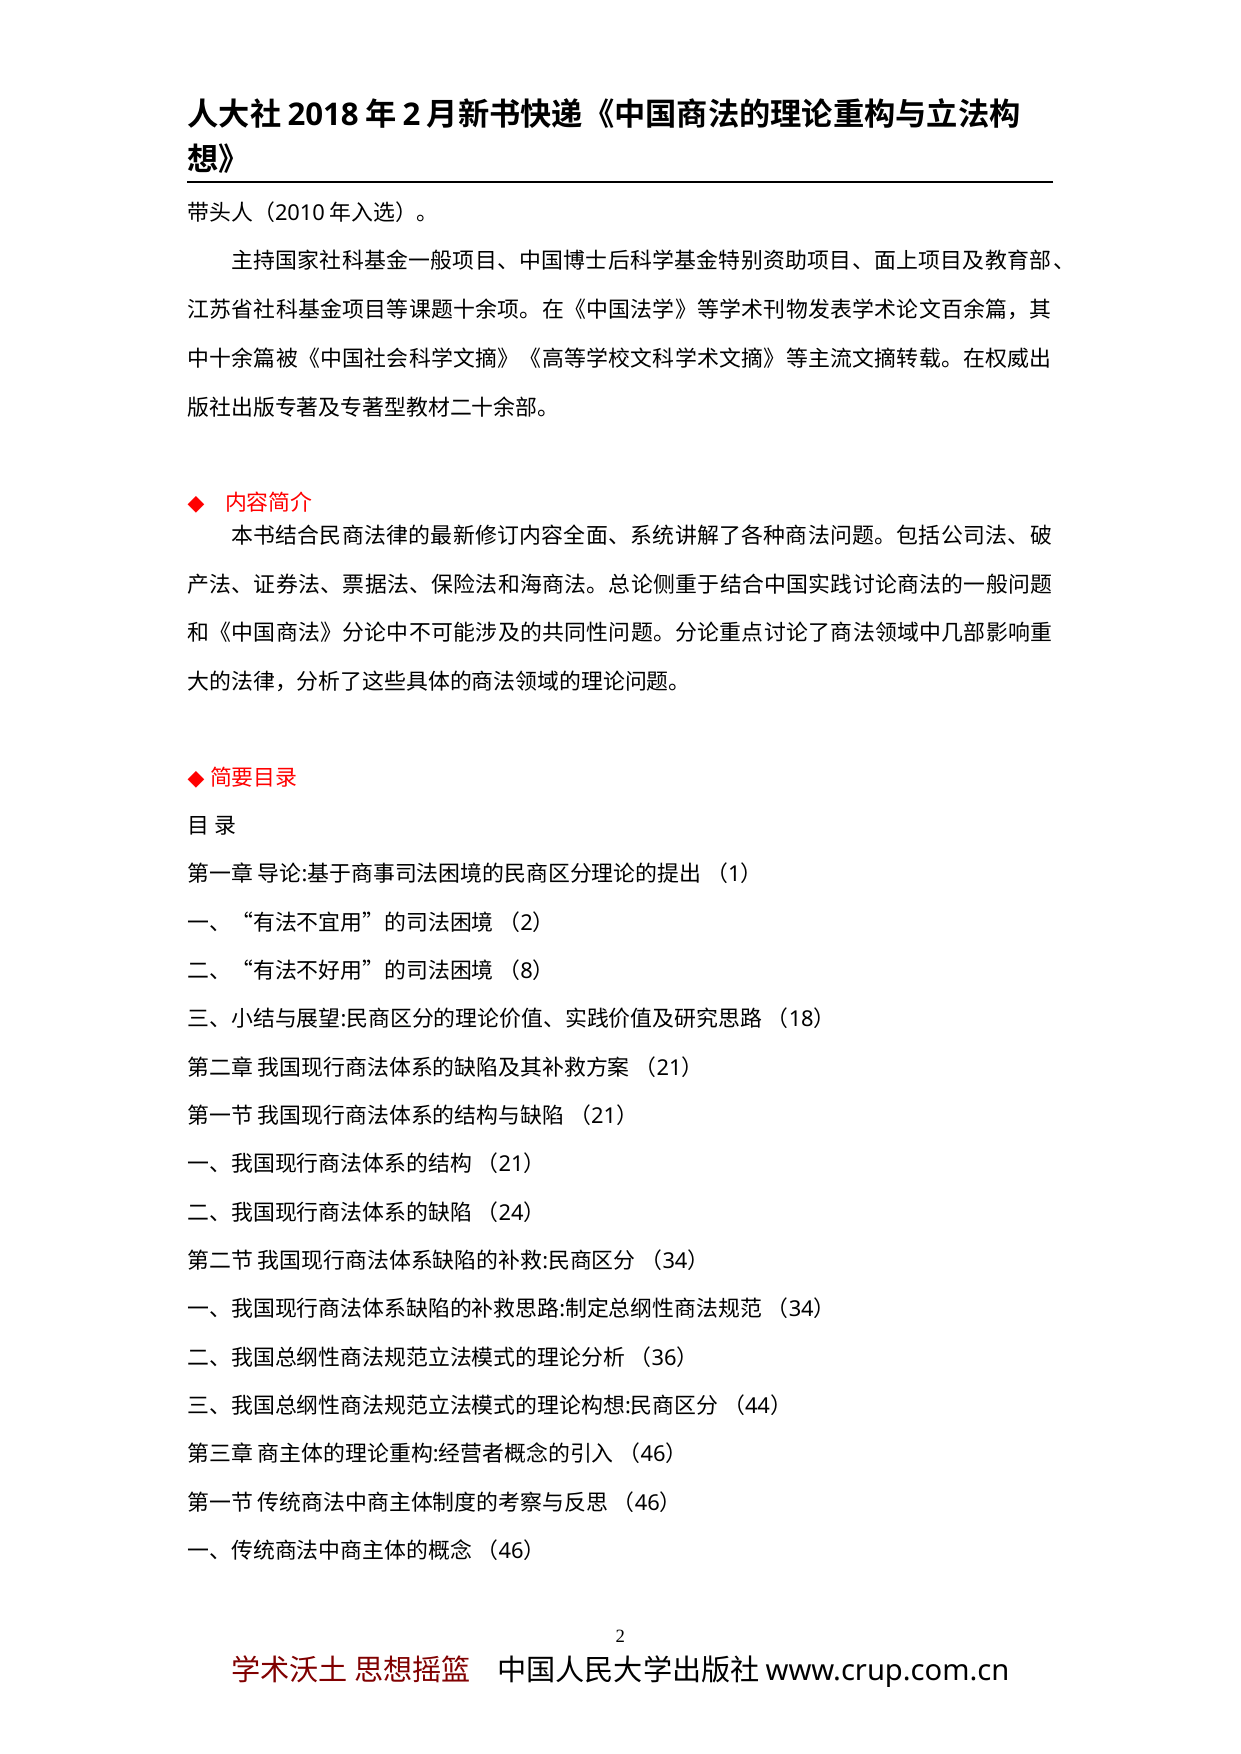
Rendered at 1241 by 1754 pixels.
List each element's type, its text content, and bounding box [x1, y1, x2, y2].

text 第一节 我国现行商法体系的结构与缺陷 （21） [187, 1098, 1053, 1130]
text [187, 195, 1053, 227]
text 第一节 传统商法中商主体制度的考察与反思 （46） [187, 1484, 1053, 1517]
text 一、我国现行商法体系缺陷的补救思路:制定总纲性商法规范 （34） [187, 1291, 1053, 1324]
text 第一章 导论:基于商事司法困境的民商区分理论的提出 （1） [187, 856, 1053, 889]
text 一、我国现行商法体系的结构 （21） [187, 1146, 1053, 1179]
text 三、我国总纲性商法规范立法模式的理论构想:民商区分 （44） [187, 1388, 1053, 1420]
text 本书结合民商法律的最新修订内容全面、系统讲解了各种商法问题。包括公司法、破产法、证券法、票据法、保险法和海商法。总论侧重于结合中国实践讨论商法的一般问题和《中国商法》分论中不可能涉及的共同性问题。分论重点讨论了商法领域中几部影响重大的法律，分析了这些具体的商法领域的理论问题。 [187, 517, 1053, 696]
text ◆ 简要目录 [187, 759, 1053, 792]
text 第三章 商主体的理论重构:经营者概念的引入 （46） [187, 1436, 1053, 1469]
text 目 录 [187, 808, 1053, 840]
text 主持国家社科基金一般项目、中国博士后科学基金特别资助项目、面上项目及教育部、江苏省社科基金项目等课题十余项。在《中国法学》等学术刊物发表学术论文百余篇，其中十余篇被《中国社会科学文摘》《高等学校文科学术文摘》等主流文摘转载。在权威出版社出版专著及专著型教材二十余部。 [187, 243, 1053, 422]
text 二、我国总纲性商法规范立法模式的理论分析 （36） [187, 1339, 1053, 1372]
text 第二节 我国现行商法体系缺陷的补救:民商区分 （34） [187, 1243, 1053, 1275]
text 二、“有法不好用”的司法困境 （8） [187, 953, 1053, 985]
text 三、小结与展望:民商区分的理论价值、实践价值及研究思路 （18） [187, 1001, 1053, 1034]
list 内容简介 [187, 485, 1053, 517]
text 第二章 我国现行商法体系的缺陷及其补救方案 （21） [187, 1049, 1053, 1082]
text 一、传统商法中商主体的概念 （46） [187, 1533, 1053, 1565]
text 二、我国现行商法体系的缺陷 （24） [187, 1194, 1053, 1227]
text 一、“有法不宜用”的司法困境 （2） [187, 904, 1053, 937]
